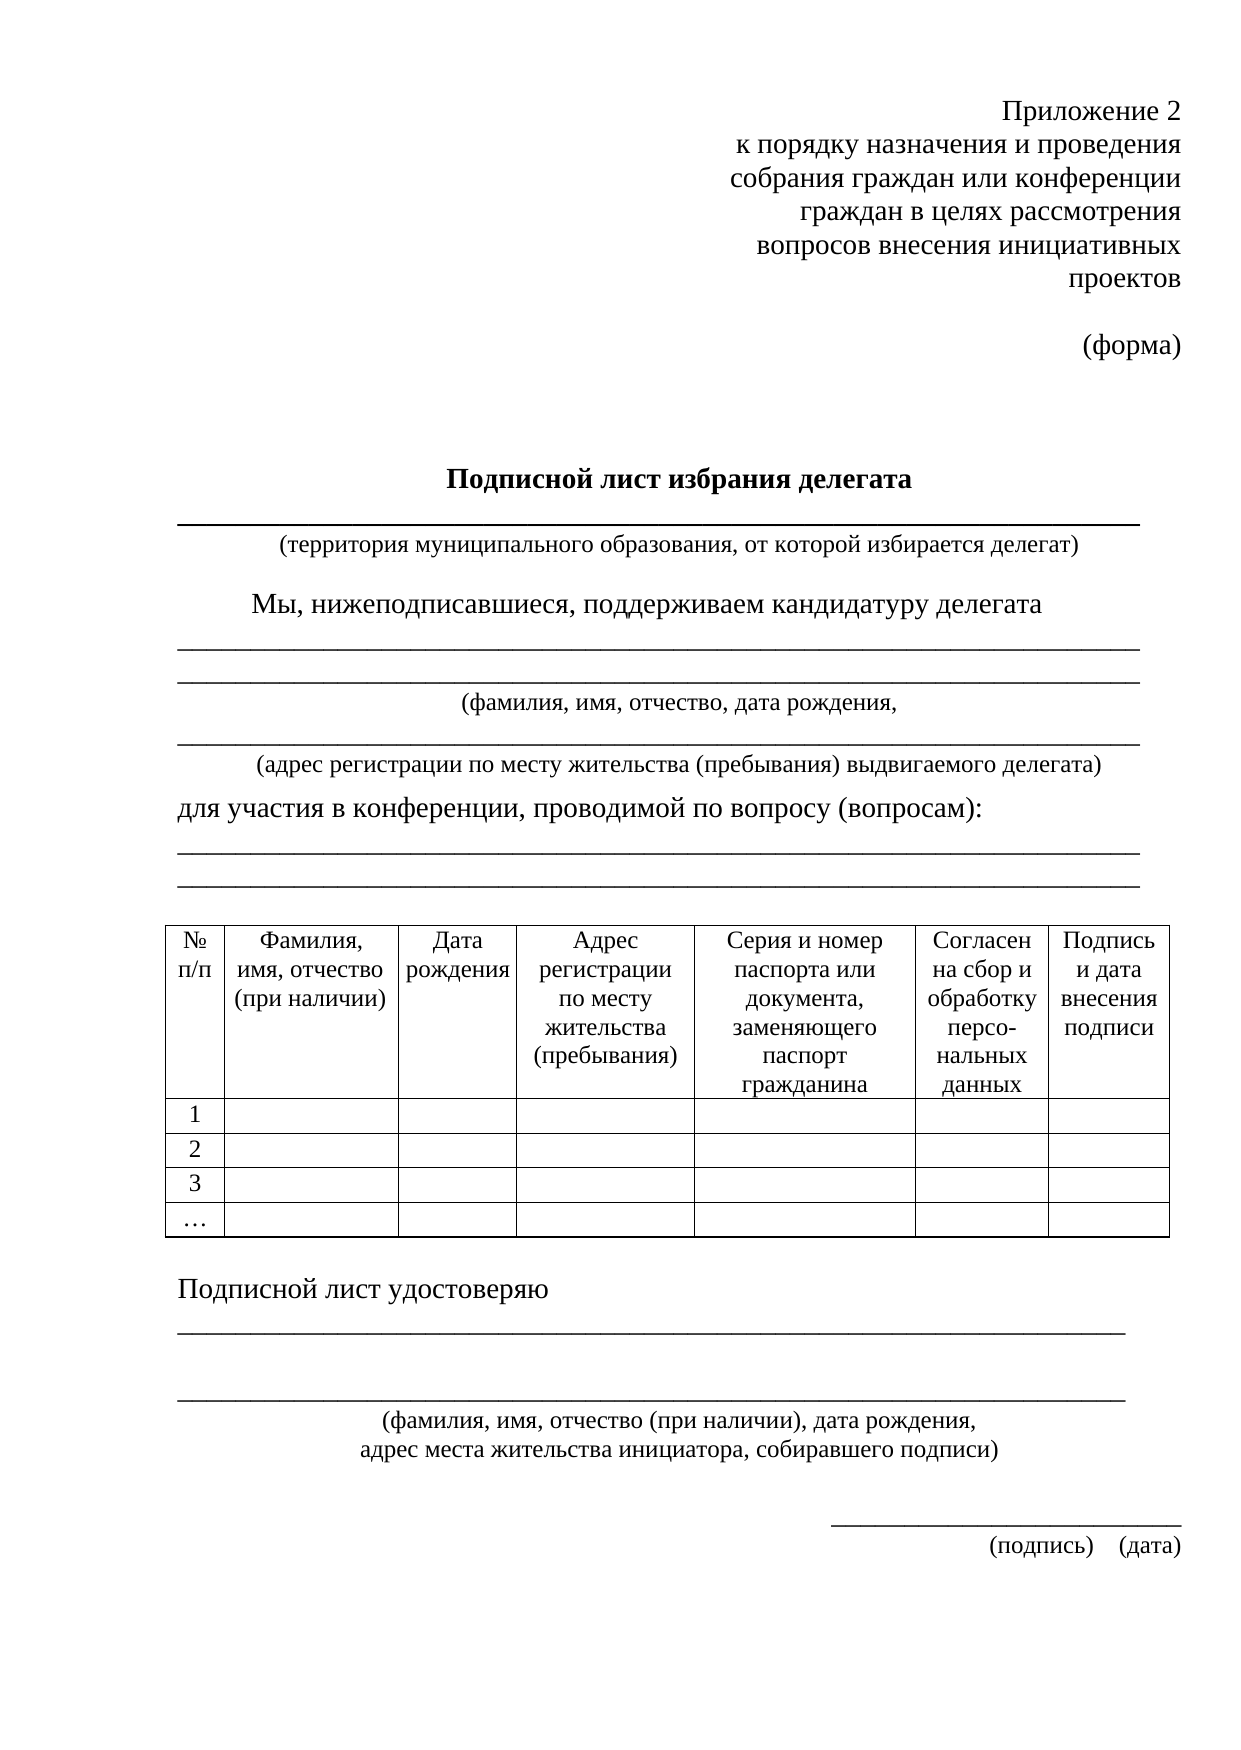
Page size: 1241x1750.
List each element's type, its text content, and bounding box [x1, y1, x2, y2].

text __________________________________________________________________ [177, 824, 1181, 857]
text ________________________ [177, 1496, 1181, 1530]
table_cell [517, 1203, 694, 1236]
table_header Дата рождения [399, 926, 516, 1098]
table_cell 3 [166, 1168, 224, 1202]
table_cell [225, 1099, 398, 1133]
table_cell [517, 1168, 694, 1202]
text Подписной лист избрания делегата [177, 462, 1181, 495]
table_cell [225, 1134, 398, 1167]
text (фамилия, имя, отчество (при наличии), дата рождения, [177, 1405, 1181, 1434]
table_cell [225, 1168, 398, 1202]
text граждан в целях рассмотрения [177, 193, 1181, 227]
table_cell 2 [166, 1134, 224, 1167]
table_cell [1049, 1099, 1169, 1133]
table_cell [695, 1168, 915, 1202]
table_cell [225, 1203, 398, 1236]
table_cell [399, 1099, 516, 1133]
table_cell … [166, 1203, 224, 1236]
table_cell [399, 1134, 516, 1167]
table_cell [1049, 1168, 1169, 1202]
table_cell [517, 1099, 694, 1133]
table_cell [1049, 1203, 1169, 1236]
text (адрес регистрации по месту жительства (пребывания) выдвигаемого делегата) [177, 749, 1181, 778]
table_header № п/п [166, 926, 224, 1098]
table_cell [695, 1099, 915, 1133]
table_cell [916, 1203, 1048, 1236]
text __________________________________________________________________ [177, 653, 1181, 687]
text (форма) [177, 327, 1181, 361]
table_cell [916, 1168, 1048, 1202]
text для участия в конференции, проводимой по вопросу (вопросам): [177, 790, 1181, 824]
table_header Согласен на сбор и обработку персо-нальных данных [916, 926, 1048, 1098]
table_header Серия и номер паспорта или документа, заменяющего паспорт гражданина [695, 926, 915, 1098]
table_cell [399, 1168, 516, 1202]
text _________________________________________________________________ [177, 1372, 1181, 1405]
text к порядку назначения и проведения [177, 126, 1181, 160]
table_cell [399, 1203, 516, 1236]
text (территория муниципального образования, от которой избирается делегат) [177, 529, 1181, 557]
text вопросов внесения инициативных [177, 227, 1181, 260]
table_cell [695, 1134, 915, 1167]
table_header Фамилия, имя, отчество (при наличии) [225, 926, 398, 1098]
text (подпись) (дата) [177, 1530, 1181, 1558]
text _________________________________________________________________ [177, 1304, 1181, 1338]
text адрес места жительства инициатора, собиравшего подписи) [177, 1434, 1181, 1463]
text Подписной лист удостоверяю [177, 1271, 1181, 1304]
table_cell [695, 1203, 915, 1236]
text __________________________________________________________________ [177, 620, 1181, 653]
text собрания граждан или конференции [177, 160, 1181, 193]
table_cell [517, 1134, 694, 1167]
text __________________________________________________________________ [177, 857, 1181, 891]
text проектов [177, 260, 1181, 294]
text Приложение 2 [177, 93, 1181, 126]
text __________________________________________________________________ [177, 495, 1181, 529]
table_cell 1 [166, 1099, 224, 1133]
table_header Адрес регистрации по месту жительства (пребывания) [517, 926, 694, 1098]
table_header Подпись и дата внесения подписи [1049, 926, 1169, 1098]
text __________________________________________________________________ [177, 716, 1181, 749]
table_cell [916, 1099, 1048, 1133]
text Мы, нижеподписавшиеся, поддерживаем кандидатуру делегата [177, 586, 1181, 620]
table_cell [916, 1134, 1048, 1167]
table_cell [1049, 1134, 1169, 1167]
text (фамилия, имя, отчество, дата рождения, [177, 687, 1181, 716]
